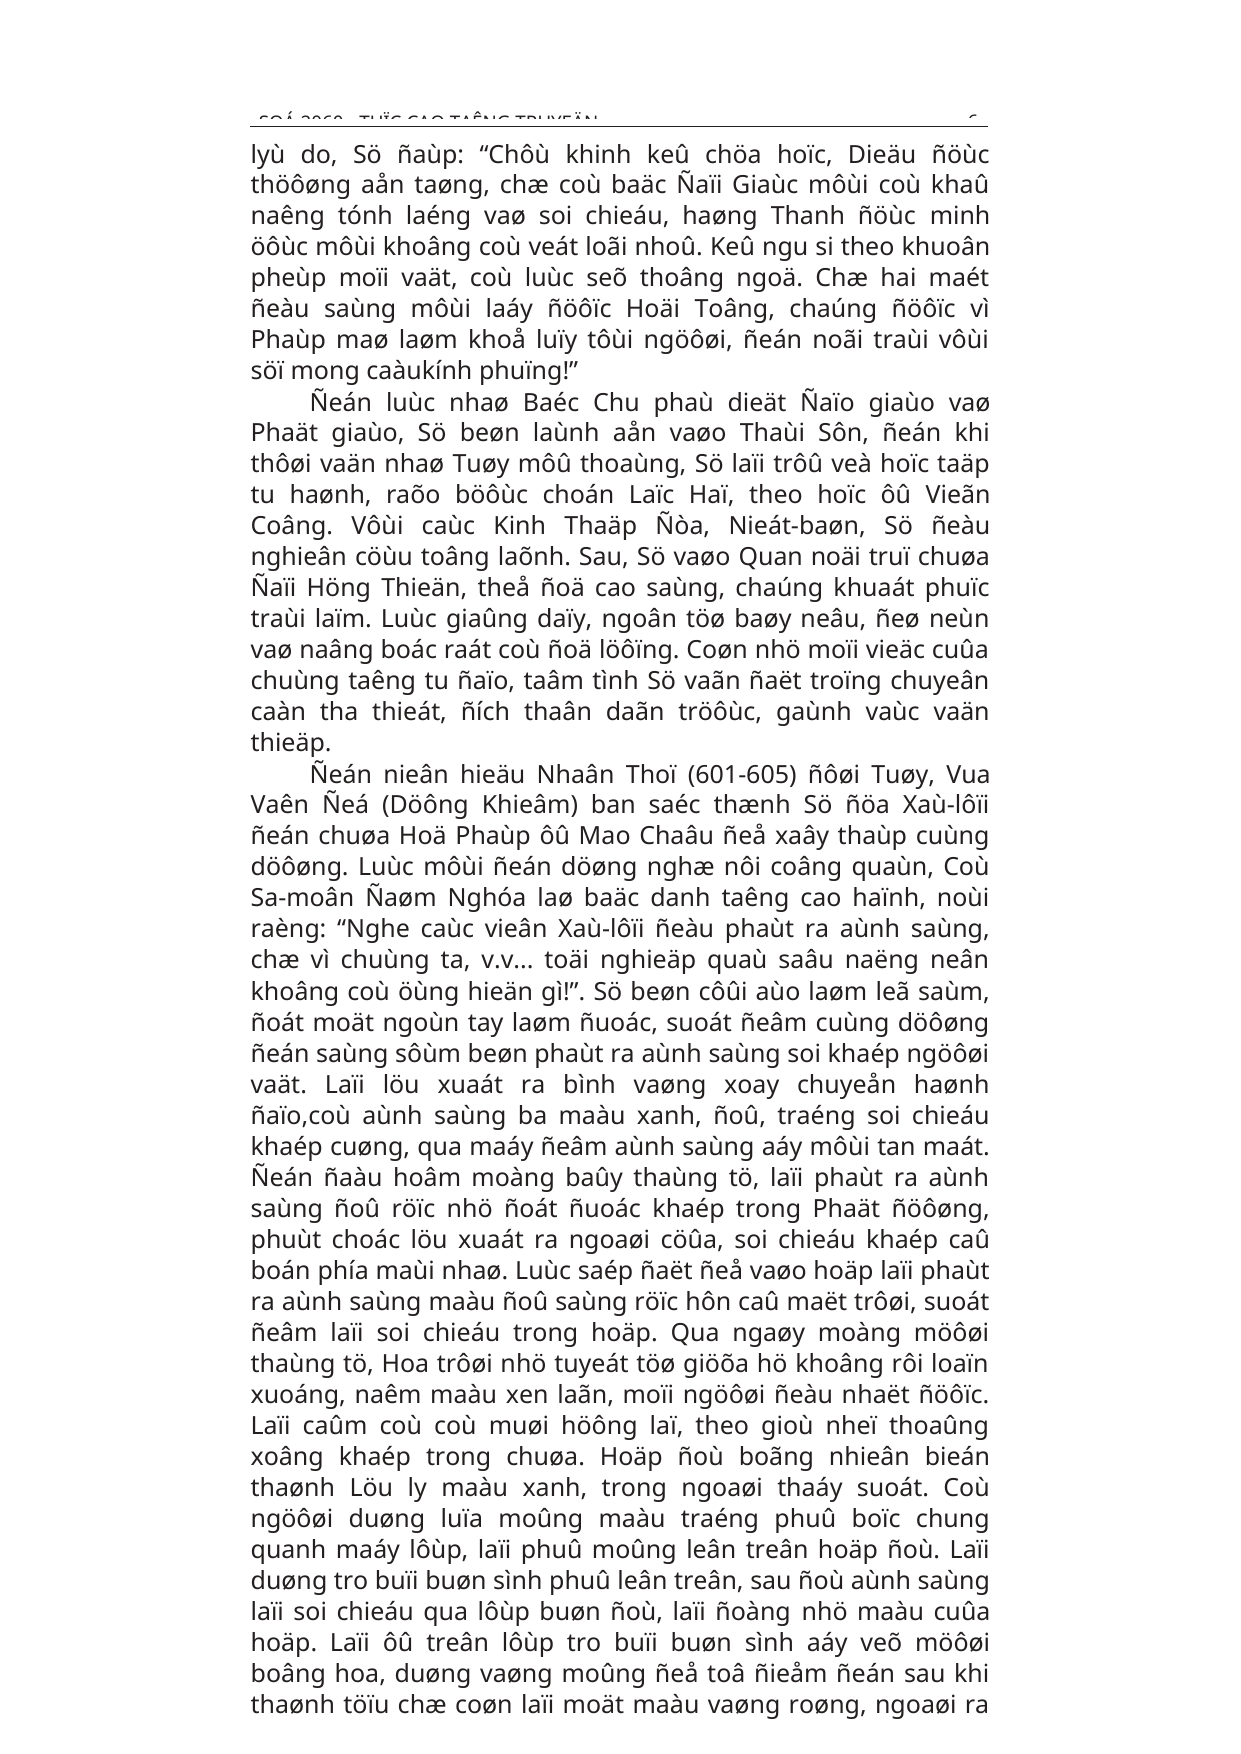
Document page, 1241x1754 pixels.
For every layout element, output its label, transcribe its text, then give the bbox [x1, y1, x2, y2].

text lyù do, Sö ñaùp: “Chôù khinh keû chöa hoïc, Dieäu ñöùc thöôøng aån taøng, chæ coù baäc Ñaïi Giaùc môùi coù khaû naêng tónh laéng vaø soi chieáu, haøng Thanh ñöùc minh öôùc môùi khoâng coù veát loãi nhoû. Keû ngu si theo khuoân pheùp moïi vaät, coù luùc seõ thoâng ngoä. Chæ hai maét ñeàu saùng môùi laáy ñöôïc Hoäi Toâng, chaúng ñöôïc vì Phaùp maø laøm khoå luïy tôùi ngöôøi, ñeán noãi traùi vôùi söï mong caàukính phuïng!” [250, 138, 990, 387]
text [250, 759, 990, 1721]
text Ñeán luùc nhaø Baéc Chu phaù dieät Ñaïo giaùo vaø Phaät giaùo, Sö beøn laùnh aån vaøo Thaùi Sôn, ñeán khi thôøi vaän nhaø Tuøy môû thoaùng, Sö laïi trôû veà hoïc taäp tu haønh, raõo böôùc choán Laïc Haï, theo hoïc ôû Vieãn Coâng. Vôùi caùc Kinh Thaäp Ñòa, Nieát-baøn, Sö ñeàu nghieân cöùu toâng laõnh. Sau, Sö vaøo Quan noäi truï chuøa Ñaïi Höng Thieän, theå ñoä cao saùng, chaúng khuaát phuïc traùi laïm. Luùc giaûng daïy, ngoân töø baøy neâu, ñeø neùn vaø naâng boác raát coù ñoä löôïng. Coøn nhö moïi vieäc cuûa chuùng taêng tu ñaïo, taâm tình Sö vaãn ñaët troïng chuyeân caàn tha thieát, ñích thaân daãn tröôùc, gaùnh vaùc vaän thieäp. [250, 387, 990, 759]
